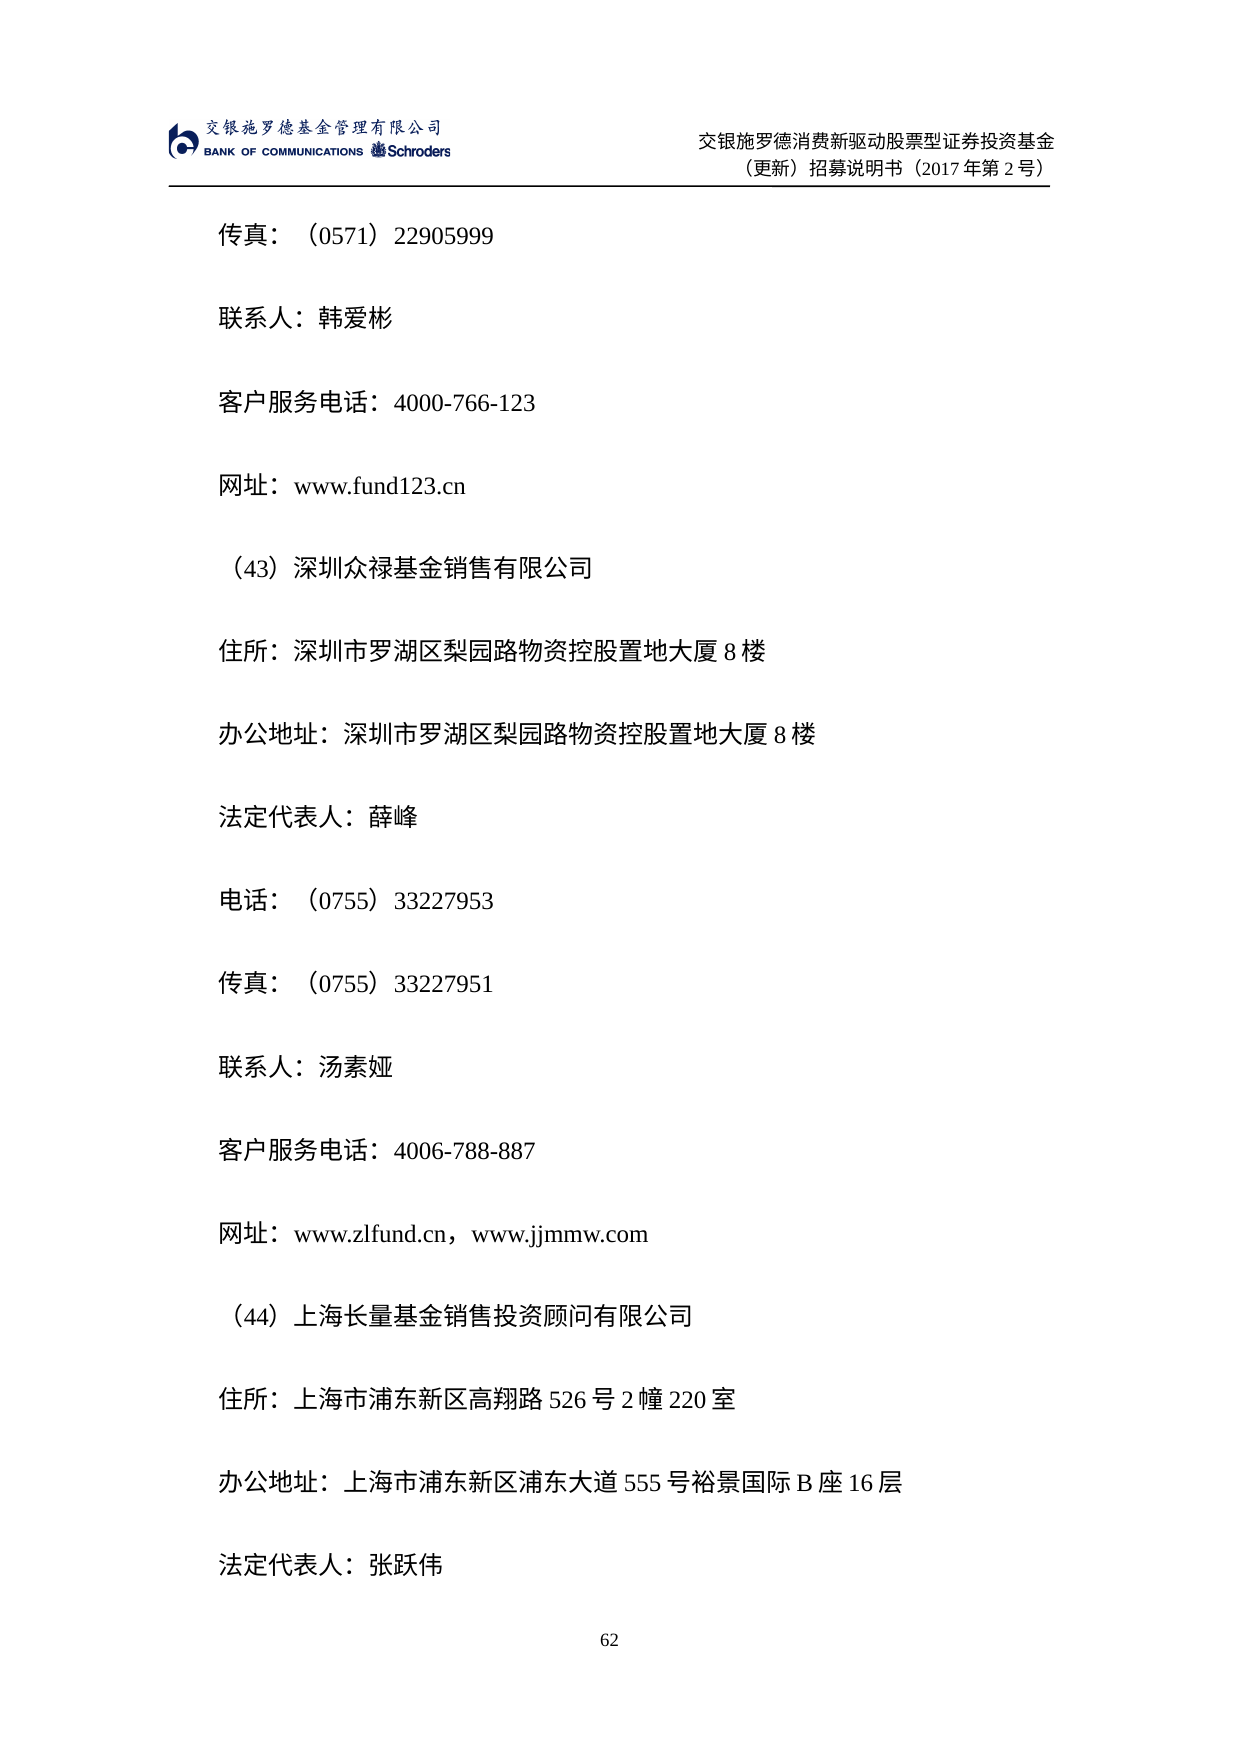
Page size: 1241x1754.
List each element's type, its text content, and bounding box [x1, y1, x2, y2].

text 法定代表人：薛峰 [169, 783, 1050, 848]
text 联系人：汤素娅 [169, 1033, 1050, 1098]
text 电话：（0755）33227953 [169, 866, 1050, 931]
text 传真：（0755）33227951 [169, 949, 1050, 1014]
text 法定代表人：张跃伟 [169, 1531, 1050, 1596]
text 办公地址：上海市浦东新区浦东大道555号裕景国际B座16层 [169, 1448, 1050, 1513]
text 传真：（0571）22905999 [169, 201, 1050, 266]
text 客户服务电话：4000-766-123 [169, 368, 1050, 433]
text 网址：www.fund123.cn [169, 451, 1050, 516]
text 住所：上海市浦东新区高翔路526号2幢220室 [169, 1365, 1050, 1430]
text 客户服务电话：4006-788-887 [169, 1116, 1050, 1181]
text （43）深圳众禄基金销售有限公司 [169, 534, 1050, 599]
text 办公地址：深圳市罗湖区梨园路物资控股置地大厦8楼 [169, 700, 1050, 765]
text 住所：深圳市罗湖区梨园路物资控股置地大厦8楼 [169, 617, 1050, 682]
text 网址：www.zlfund.cn，www.jjmmw.com [169, 1199, 1050, 1264]
text 联系人：韩爱彬 [169, 284, 1050, 349]
text （44）上海长量基金销售投资顾问有限公司 [169, 1282, 1050, 1347]
picture [168, 119, 451, 159]
